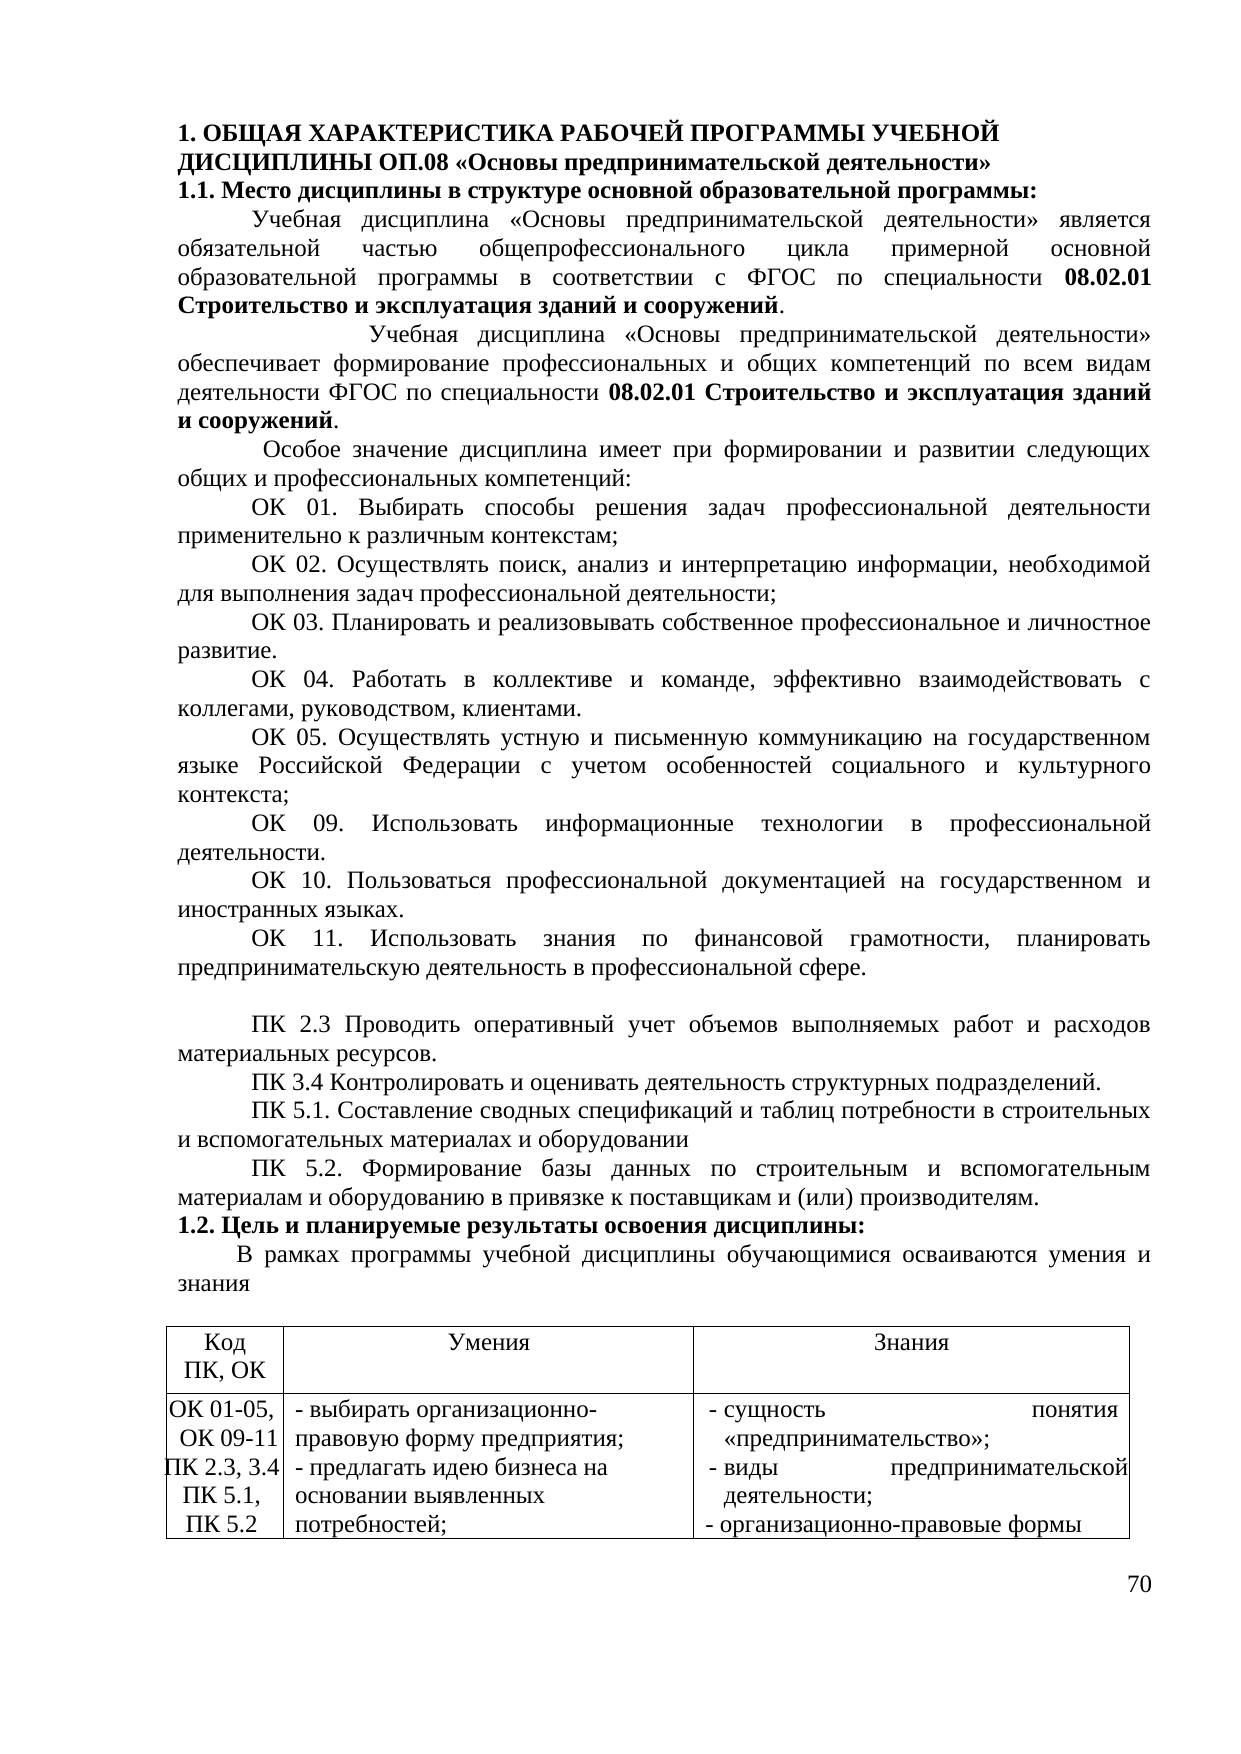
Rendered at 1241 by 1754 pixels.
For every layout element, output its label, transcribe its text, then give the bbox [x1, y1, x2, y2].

text ОК 11. Использовать знания по финансовой грамотности, планировать предпринимательскую деятельность в профессиональной сфере. [177, 923, 1152, 981]
text ОК 03. Планировать и реализовывать собственное профессиональное и личностное развитие. [177, 607, 1152, 664]
text Учебная дисциплина «Основы предпринимательской деятельности» является обязательной частью общепрофессионального цикла примерной основной образовательной программы в соответствии с ФГОС по специальности 08.02.01 Строительство и эксплуатация зданий и сооружений. [177, 204, 1152, 319]
text 1. ОБЩАЯ ХАРАКТЕРИСТИКА РАБОЧЕЙ ПРОГРАММЫ УЧЕБНОЙ ДИСЦИПЛИНЫ ОП.08 «Основы предпринимательской деятельности» [177, 118, 1152, 176]
table_header Знания [694, 1327, 1129, 1393]
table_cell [694, 1394, 1129, 1538]
table_header Код ПК, ОК [167, 1327, 283, 1393]
table_header Умения [284, 1327, 693, 1393]
text ОК 04. Работать в коллективе и команде, эффективно взаимодействовать с коллегами, руководством, клиентами. [177, 664, 1152, 722]
text Особое значение дисциплина имеет при формировании и развитии следующих общих и профессиональных компетенций: [177, 434, 1152, 492]
text 1.2. Цель и планируемые результаты освоения дисциплины: [177, 1211, 1152, 1239]
text ПК 2.3 Проводить оперативный учет объемов выполняемых работ и расходов материальных ресурсов. [177, 1009, 1152, 1067]
text Учебная дисциплина «Основы предпринимательской деятельности» обеспечивает формирование профессиональных и общих компетенций по всем видам деятельности ФГОС по специальности 08.02.01 Строительство и эксплуатация зданий и сооружений. [177, 319, 1152, 434]
text ОК 02. Осуществлять поиск, анализ и интерпретацию информации, необходимой для выполнения задач профессиональной деятельности; [177, 549, 1152, 607]
text ОК 10. Пользоваться профессиональной документацией на государственном и иностранных языках. [177, 866, 1152, 923]
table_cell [284, 1394, 693, 1538]
text ПК 3.4 Контролировать и оценивать деятельность структурных подразделений. [177, 1067, 1152, 1096]
text В рамках программы учебной дисциплины обучающимися осваиваются умения и знания [177, 1239, 1152, 1297]
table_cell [167, 1394, 283, 1538]
text ОК 09. Использовать информационные технологии в профессиональной деятельности. [177, 808, 1152, 866]
text ОК 05. Осуществлять устную и письменную коммуникацию на государственном языке Российской Федерации с учетом особенностей социального и культурного контекста; [177, 722, 1152, 808]
text ПК 5.1. Составление сводных спецификаций и таблиц потребности в строительных и вспомогательных материалах и оборудовании [177, 1096, 1152, 1153]
text ОК 01. Выбирать способы решения задач профессиональной деятельности применительно к различным контекстам; [177, 492, 1152, 549]
text 1.1. Место дисциплины в структуре основной образовательной программы: [177, 176, 1152, 204]
text ПК 5.2. Формирование базы данных по строительным и вспомогательным материалам и оборудованию в привязке к поставщикам и (или) производителям. [177, 1153, 1152, 1211]
